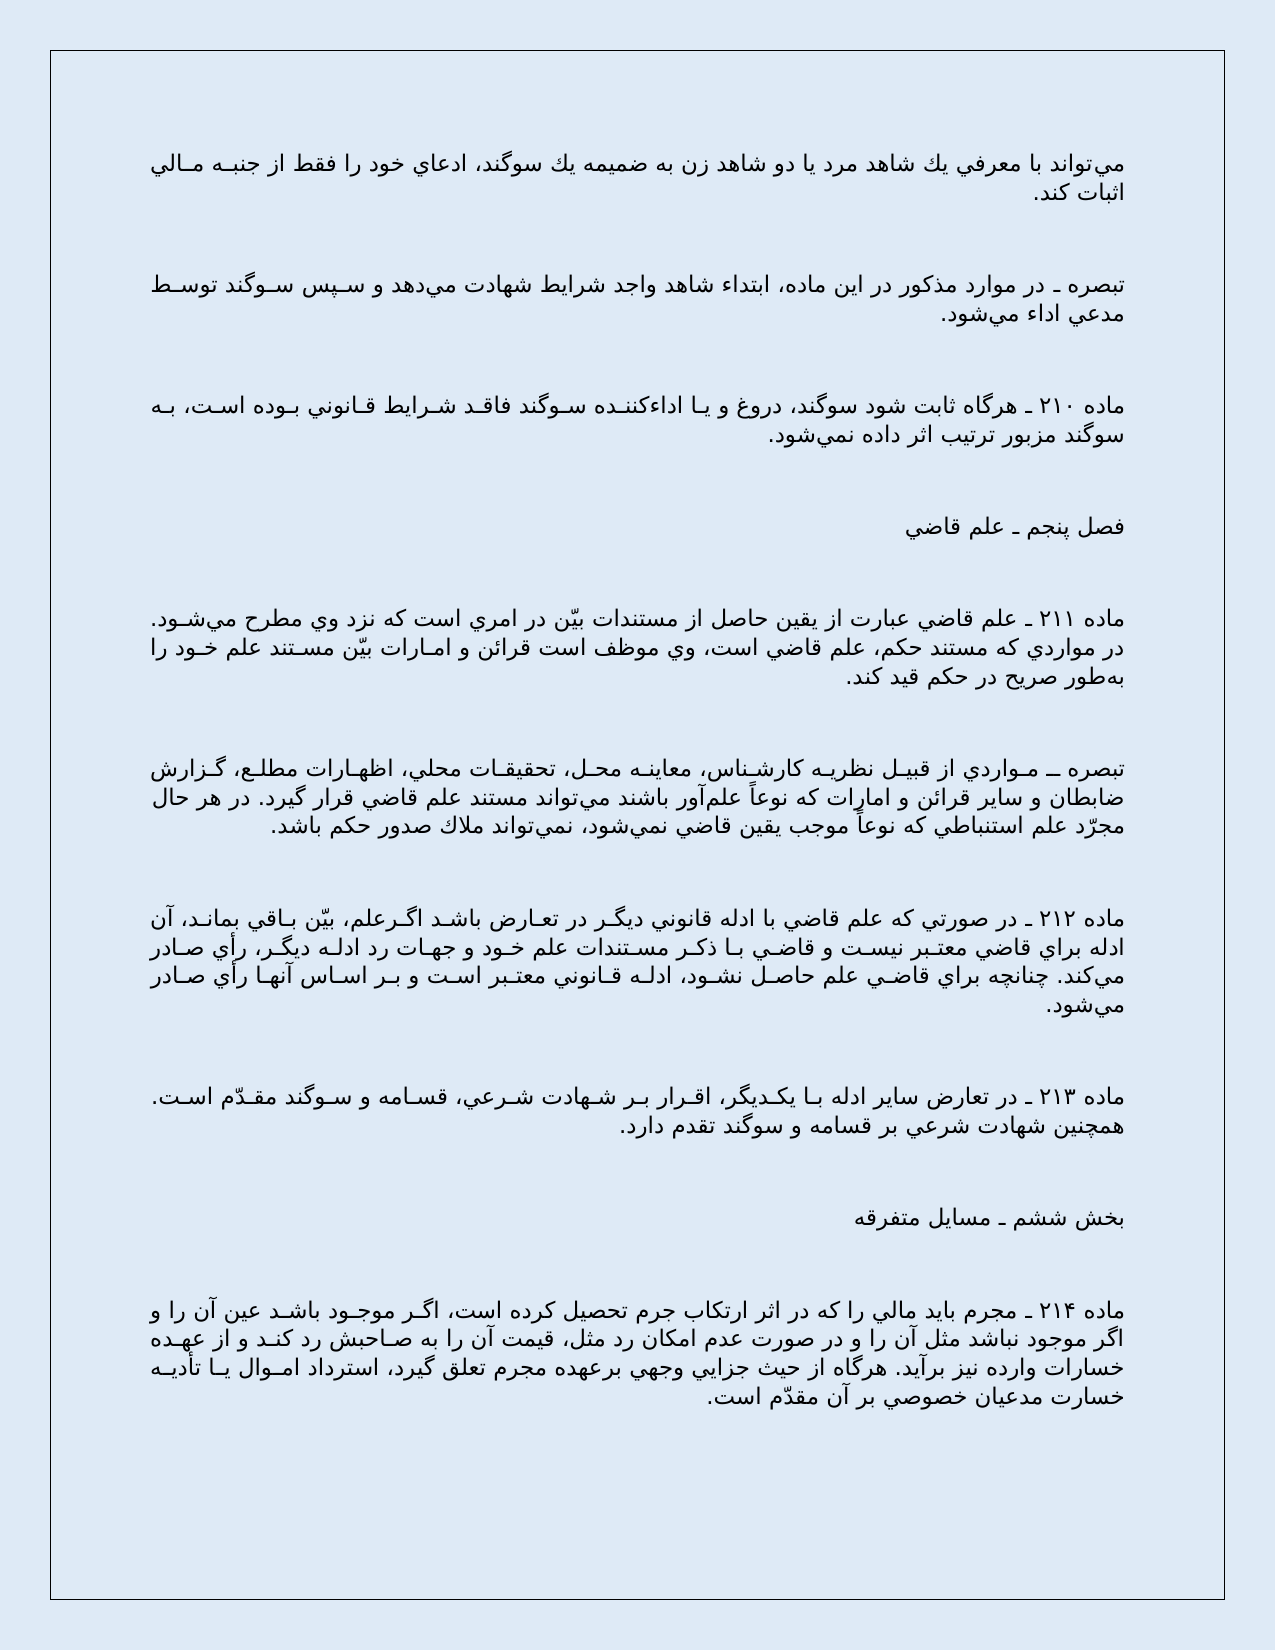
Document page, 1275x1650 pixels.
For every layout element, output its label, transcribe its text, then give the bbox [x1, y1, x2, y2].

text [150, 150, 1125, 205]
text بخش ششم ـ مسايل متفرقه [150, 1204, 1125, 1231]
text ماده ۲۱۰ ـ هرگاه ثابت شود سوگند، دروغ و يا اداءكننده سوگند فاقد شرايط قانوني بوده است، به سوگند مزبور ترتيب اثر داده نمي‌شود. [150, 392, 1125, 447]
text ماده ۲۱۴ ـ مجرم بايد مالي را كه در اثر ارتكاب جرم تحصيل كرده است، اگر موجود باشد عين آن را و اگر موجود نباشد مثل آن را و در صورت عدم امكان رد مثل، قيمت آن را به صاحبش رد كند و از عهده خسارات وارده نيز برآيد. هرگاه از حيث جزايي وجهي بر‌عهده مجرم تعلق گيرد، استرداد اموال يا تأديه خسارت مدعيان خصوصي بر آن مقدّم است. [150, 1297, 1125, 1410]
text تبصره ـ مواردي از قبيل نظريه كارشناس، معاينه محل، تحقيقات محلي، اظهارات مطلع، گزارش ضابطان و ساير قرائن و امارات كه نوعاً علم‌آور باشند مي‌تواند مستند علم قاضي قرار گيرد. در هر حال مجرّد علم استنباطي كه نوعاً موجب يقين قاضي نمي‌شود، نمي‌تواند ملاك صدور حكم باشد. [150, 755, 1125, 839]
text تبصره ـ در موارد مذكور در اين ماده، ابتداء شاهد واجد شرايط شهادت مي‌دهد و سپس سوگند توسط مدعي اداء مي‌شود. [150, 271, 1125, 326]
text ماده ۲۱۲ ـ در صورتي كه علم قاضي با ادله قانوني ديگر در تعارض باشد اگرعلم، بيّن باقي بماند، آن ادله براي قاضي معتبر نيست و قاضي با ذكر مستندات علم خود و جهات رد ادله ديگر، رأي صادر مي‌كند. چنانچه براي قاضي علم حاصل نشود، ادله قانوني معتبر است و بر اساس آنها رأي صادر مي‌شود. [150, 905, 1125, 1018]
text ماده ۲۱۱ ـ علم قاضي عبارت از يقين حاصل از مستندات بيّن در امري است كه نزد وي مطرح مي‌شود. در مواردي كه مستند حكم، علم قاضي است، وي موظف است قرائن و امارات بيّن مستند علم خود را به‌‌طور صريح در حكم قيد كند. [150, 605, 1125, 689]
text فصل پنجم ـ علم قاضي [150, 513, 1125, 540]
text ماده ۲۱۳ ـ در تعارض ساير ادله با يكديگر، اقرار بر شهادت شرعي، قسامه و سوگند مقدّم است. همچنين شهادت شرعي بر قسامه و سوگند تقدم دارد. [150, 1083, 1125, 1139]
